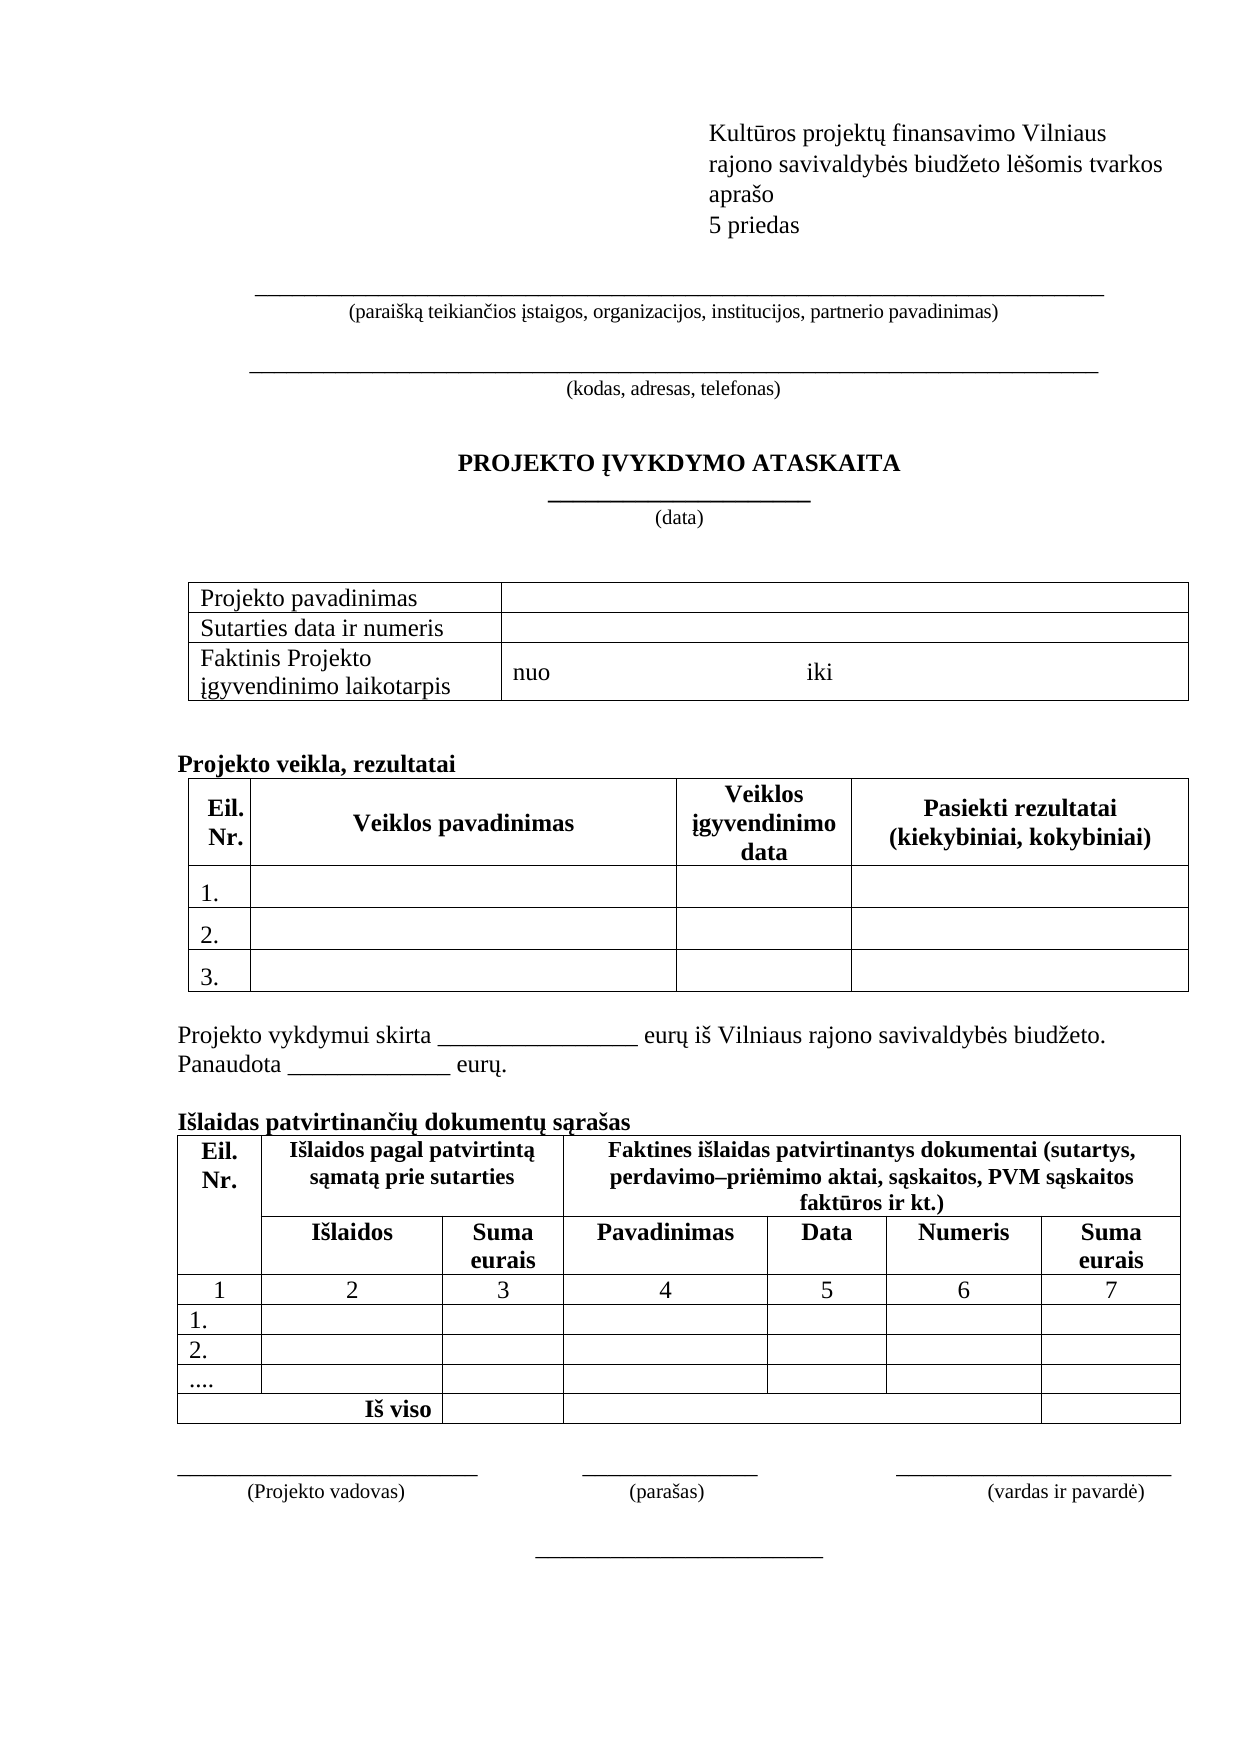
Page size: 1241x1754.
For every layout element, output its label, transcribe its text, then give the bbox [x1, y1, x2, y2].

table_header Eil. Nr. [189, 779, 250, 865]
table_cell [262, 1305, 442, 1334]
text Panaudota _____________ eurų. [177, 1049, 1181, 1078]
table_cell 5 [768, 1275, 886, 1304]
table_cell [443, 1365, 563, 1393]
table_cell .... [178, 1365, 261, 1393]
table_cell Data [768, 1217, 886, 1274]
table_cell [262, 1365, 442, 1393]
table_cell [262, 1335, 442, 1363]
table_cell [1042, 1365, 1180, 1393]
text Projekto vykdymui skirta ________________ eurų iš Vilniaus rajono savivaldybės biudžeto. [177, 1020, 1181, 1049]
text (kodas, adresas, telefonas) [166, 375, 1181, 399]
table_cell [251, 908, 676, 949]
text Išlaidas patvirtinančių dokumentų sąrašas [177, 1107, 1181, 1135]
table_cell Numeris [887, 1217, 1041, 1274]
table_header Išlaidos pagal patvirtintą sąmatą prie sutarties [262, 1136, 563, 1216]
text _____________________ [177, 476, 1181, 505]
table_header Projekto pavadinimas [189, 583, 501, 612]
table_cell Faktinis Projekto įgyvendinimo laikotarpis [189, 643, 501, 700]
table_cell 2. [189, 908, 250, 949]
text ________________________ ______________ ______________________ [177, 1450, 1181, 1479]
table_header Faktines išlaidas patvirtinantys dokumentai (sutartys, perdavimo–priėmimo aktai, sąskaitos, PVM sąskaitos faktūros ir kt.) [564, 1136, 1180, 1216]
table_cell [677, 908, 851, 949]
table_cell [887, 1305, 1041, 1334]
table_cell Sutarties data ir numeris [189, 613, 501, 642]
table_cell 7 [1042, 1275, 1180, 1304]
text Projekto veikla, rezultatai [177, 749, 1181, 778]
table_cell [768, 1335, 886, 1363]
table_cell [564, 1305, 767, 1334]
text aprašo [177, 179, 1181, 208]
table_cell nuo iki [502, 643, 1188, 700]
text (paraišką teikiančios įstaigos, organizacijos, institucijos, partnerio pavadinimas) [166, 298, 1181, 323]
table_cell 3 [443, 1275, 563, 1304]
text _____________________________________________________________________ [177, 270, 1181, 298]
table_cell [1042, 1335, 1180, 1363]
table_cell 3. [189, 950, 250, 991]
table_cell [852, 908, 1188, 949]
table_cell [443, 1305, 563, 1334]
table_cell Suma eurais [1042, 1217, 1180, 1274]
text 5 priedas [177, 210, 1181, 239]
table_header Veiklos pavadinimas [251, 779, 676, 865]
table_cell [443, 1335, 563, 1363]
text (data) [177, 505, 1181, 529]
table_cell [768, 1305, 886, 1334]
table_cell 1 [178, 1275, 261, 1304]
table_cell [564, 1394, 1041, 1423]
table_cell Suma eurais [443, 1217, 563, 1274]
table_cell [677, 950, 851, 991]
table_cell [887, 1335, 1041, 1363]
table_cell Iš viso [178, 1394, 442, 1423]
text _____________________________________________________________________ [166, 347, 1181, 375]
table_cell Pavadinimas [564, 1217, 767, 1274]
table_cell [502, 613, 1188, 642]
table_cell [852, 950, 1188, 991]
text rajono savivaldybės biudžeto lėšomis tvarkos [177, 149, 1181, 178]
table_cell 1. [178, 1305, 261, 1334]
table_cell [564, 1335, 767, 1363]
table_cell [251, 866, 676, 907]
text _______________________ [177, 1532, 1181, 1561]
table_cell 6 [887, 1275, 1041, 1304]
table_cell [852, 866, 1188, 907]
table_cell 2 [262, 1275, 442, 1304]
text Kultūros projektų finansavimo Vilniaus [177, 118, 1181, 147]
table_header Eil. Nr. [178, 1136, 261, 1274]
table_header Pasiekti rezultatai (kiekybiniai, kokybiniai) [852, 779, 1188, 865]
table_cell [564, 1365, 767, 1393]
table_cell 4 [564, 1275, 767, 1304]
table_header [502, 583, 1188, 612]
table_cell [1042, 1305, 1180, 1334]
table_cell [251, 950, 676, 991]
table_cell 2. [178, 1335, 261, 1363]
table_cell [443, 1394, 563, 1423]
text PROJEKTO ĮVYKDYMO ATASKAITA [177, 448, 1181, 476]
table_cell Išlaidos [262, 1217, 442, 1274]
table_cell [1042, 1394, 1180, 1423]
table_cell [677, 866, 851, 907]
table_cell [887, 1365, 1041, 1393]
text (Projekto vadovas) (parašas) (vardas ir pavardė) [177, 1479, 1181, 1503]
table_header Veiklos įgyvendinimo data [677, 779, 851, 865]
table_cell [768, 1365, 886, 1393]
table_cell 1. [189, 866, 250, 907]
